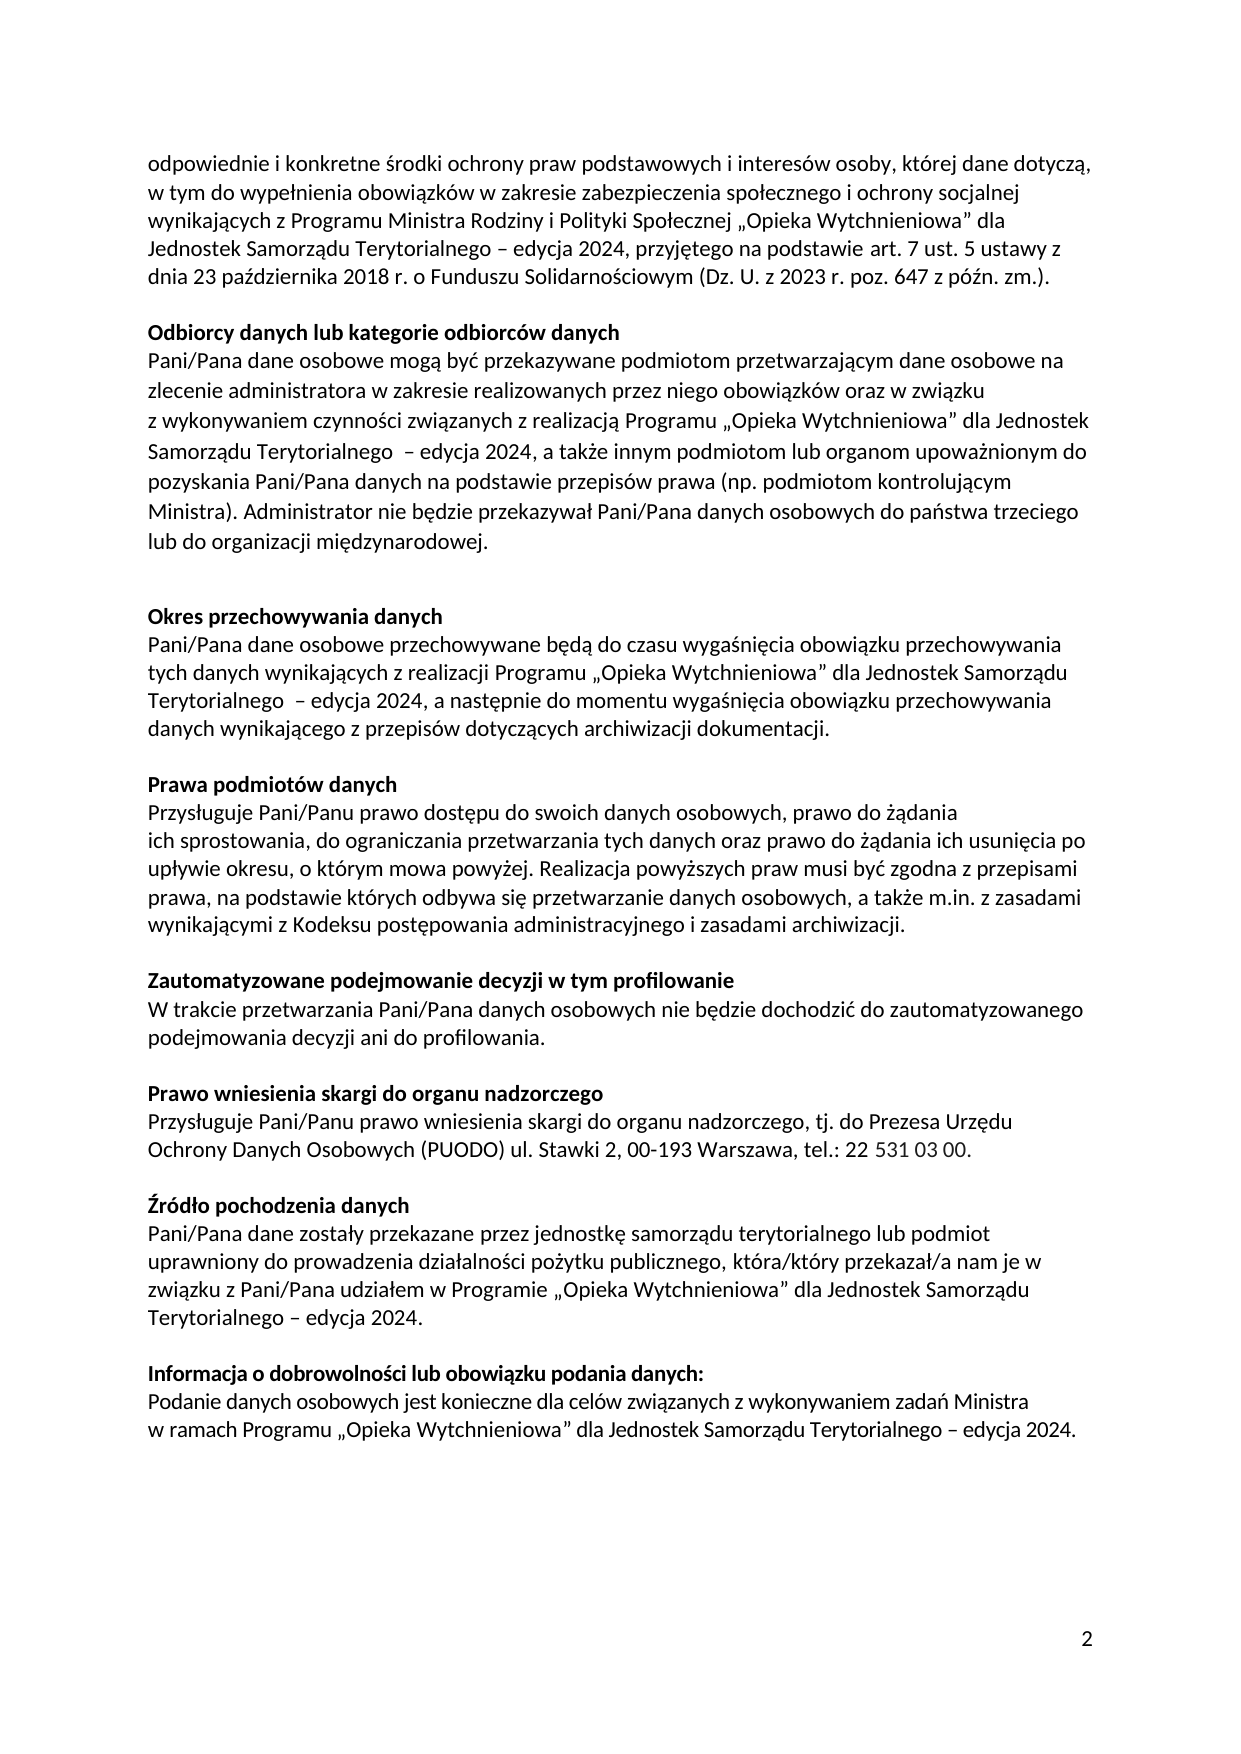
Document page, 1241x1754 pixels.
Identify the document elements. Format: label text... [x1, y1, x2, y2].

text Okres przechowywania danych [148, 602, 1093, 630]
text Przysługuje Pani/Panu prawo wniesienia skargi do organu nadzorczego, tj. do Prezesa Urzędu Ochrony Danych Osobowych (PUODO) ul. Stawki 2, 00-193 Warszawa, tel.: 22 531 03 00. [148, 1107, 1093, 1163]
text Przysługuje Pani/Panu prawo dostępu do swoich danych osobowych, prawo do żądania ich sprostowania, do ograniczania przetwarzania tych danych oraz prawo do żądania ich usunięcia po upływie okresu, o którym mowa powyżej. Realizacja powyższych praw musi być zgodna z przepisami prawa, na podstawie których odbywa się przetwarzanie danych osobowych, a także m.in. z zasadami wynikającymi z Kodeksu postępowania administracyjnego i zasadami archiwizacji. [148, 798, 1093, 939]
text Prawo wniesienia skargi do organu nadzorczego [148, 1079, 1093, 1107]
text Informacja o dobrowolności lub obowiązku podania danych: [148, 1359, 1093, 1387]
text W trakcie przetwarzania Pani/Pana danych osobowych nie będzie dochodzić do zautomatyzowanego podejmowania decyzji ani do profilowania. [148, 995, 1093, 1051]
text Pani/Pana dane zostały przekazane przez jednostkę samorządu terytorialnego lub podmiot uprawniony do prowadzenia działalności pożytku publicznego, która/który przekazał/a nam je w związku z Pani/Pana udziałem w Programie „Opieka Wytchnieniowa” dla Jednostek Samorządu Terytorialnego – edycja 2024. [148, 1219, 1093, 1331]
text Odbiorcy danych lub kategorie odbiorców danych [148, 318, 1093, 346]
text Podanie danych osobowych jest konieczne dla celów związanych z wykonywaniem zadań Ministra w ramach Programu „Opieka Wytchnieniowa” dla Jednostek Samorządu Terytorialnego – edycja 2024. [148, 1387, 1093, 1443]
text Pani/Pana dane osobowe przechowywane będą do czasu wygaśnięcia obowiązku przechowywania tych danych wynikających z realizacji Programu „Opieka Wytchnieniowa” dla Jednostek Samorządu Terytorialnego – edycja 2024, a następnie do momentu wygaśnięcia obowiązku przechowywania danych wynikającego z przepisów dotyczących archiwizacji dokumentacji. [148, 630, 1093, 742]
text Zautomatyzowane podejmowanie decyzji w tym profilowanie [148, 967, 1093, 995]
text Źródło pochodzenia danych [148, 1191, 1093, 1219]
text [148, 148, 1093, 290]
text Prawa podmiotów danych [148, 771, 1093, 798]
text Pani/Pana dane osobowe mogą być przekazywane podmiotom przetwarzającym dane osobowe na zlecenie administratora w zakresie realizowanych przez niego obowiązków oraz w związku z wykonywaniem czynności związanych z realizacją Programu „Opieka Wytchnieniowa” dla Jednostek Samorządu Terytorialnego – edycja 2024, a także innym podmiotom lub organom upoważnionym do pozyskania Pani/Pana danych na podstawie przepisów prawa (np. podmiotom kontrolującym Ministra). Administrator nie będzie przekazywał Pani/Pana danych osobowych do państwa trzeciego lub do organizacji międzynarodowej. [148, 346, 1093, 556]
